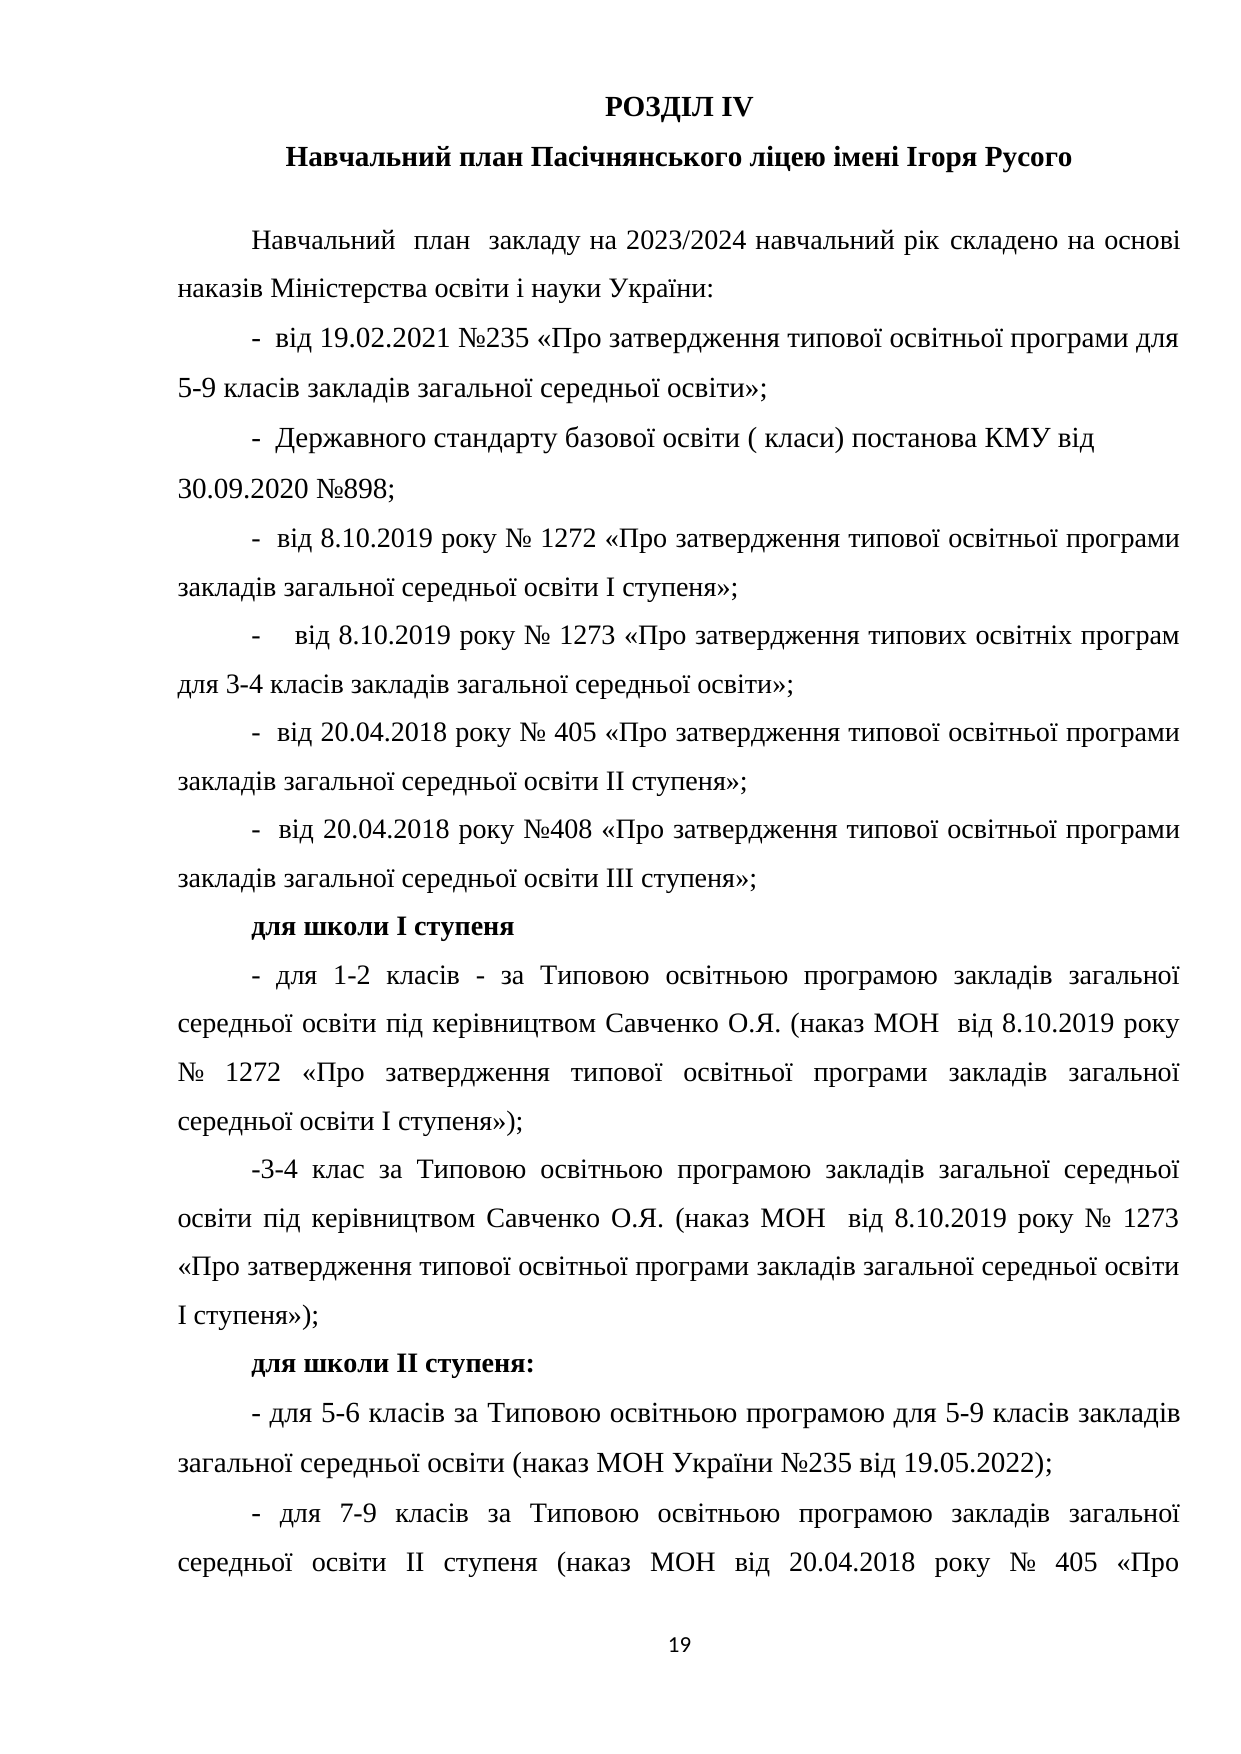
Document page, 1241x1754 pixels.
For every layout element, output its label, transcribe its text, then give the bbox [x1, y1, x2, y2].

text - від 8.10.2019 року № 1272 «Про затвердження типової освітньої програми закладів загальної середньої освіти І ступеня»; [177, 521, 1181, 602]
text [177, 1496, 1181, 1578]
text - від 20.04.2018 року № 405 «Про затвердження типової освітньої програми закладів загальної середньої освіти ІІ ступеня»; [177, 715, 1181, 796]
text - для 5-6 класів за Типовою освітньою програмою для 5-9 класів закладів загальної середньої освіти (наказ МОН України №235 від 19.05.2022); [177, 1395, 1181, 1479]
text Навчальний план Пасічнянського ліцею імені Ігоря Русого [177, 139, 1181, 172]
list - від 19.02.2021 №235 «Про затвердження типової освітньої програми для 5-9 класів закладів загальної середньої освіти»; [177, 320, 1181, 404]
text Навчальний план закладу на 2023/2024 навчальний рік складено на основі наказів Міністерства освіти і науки України: [177, 223, 1181, 304]
text - Державного стандарту базової освіти ( класи) постанова КМУ від 30.09.2020 №898; [177, 421, 1181, 504]
text - від 8.10.2019 року № 1273 «Про затвердження типових освітніх програм для 3-4 класів закладів загальної середньої освіти»; [177, 618, 1181, 699]
list -3-4 клас за Типовою освітньою програмою закладів загальної середньої освіти під керівництвом Савченко О.Я. (наказ МОН від 8.10.2019 року № 1273 «Про затвердження типової освітньої програми закладів загальної середньої освіти І ступеня»); [177, 1152, 1181, 1330]
text для школи ІІ ступеня: [177, 1346, 1181, 1379]
text РОЗДІЛ IV [177, 89, 1181, 122]
text для школи І ступеня [177, 909, 1181, 942]
list - для 1-2 класів - за Типовою освітньою програмою закладів загальної середньої освіти під керівництвом Савченко О.Я. (наказ МОН від 8.10.2019 року № 1272 «Про затвердження типової освітньої програми закладів загальної середньої освіти І ступеня»); [177, 958, 1181, 1136]
text - від 20.04.2018 року №408 «Про затвердження типової освітньої програми закладів загальної середньої освіти ІІІ ступеня»; [177, 812, 1181, 893]
